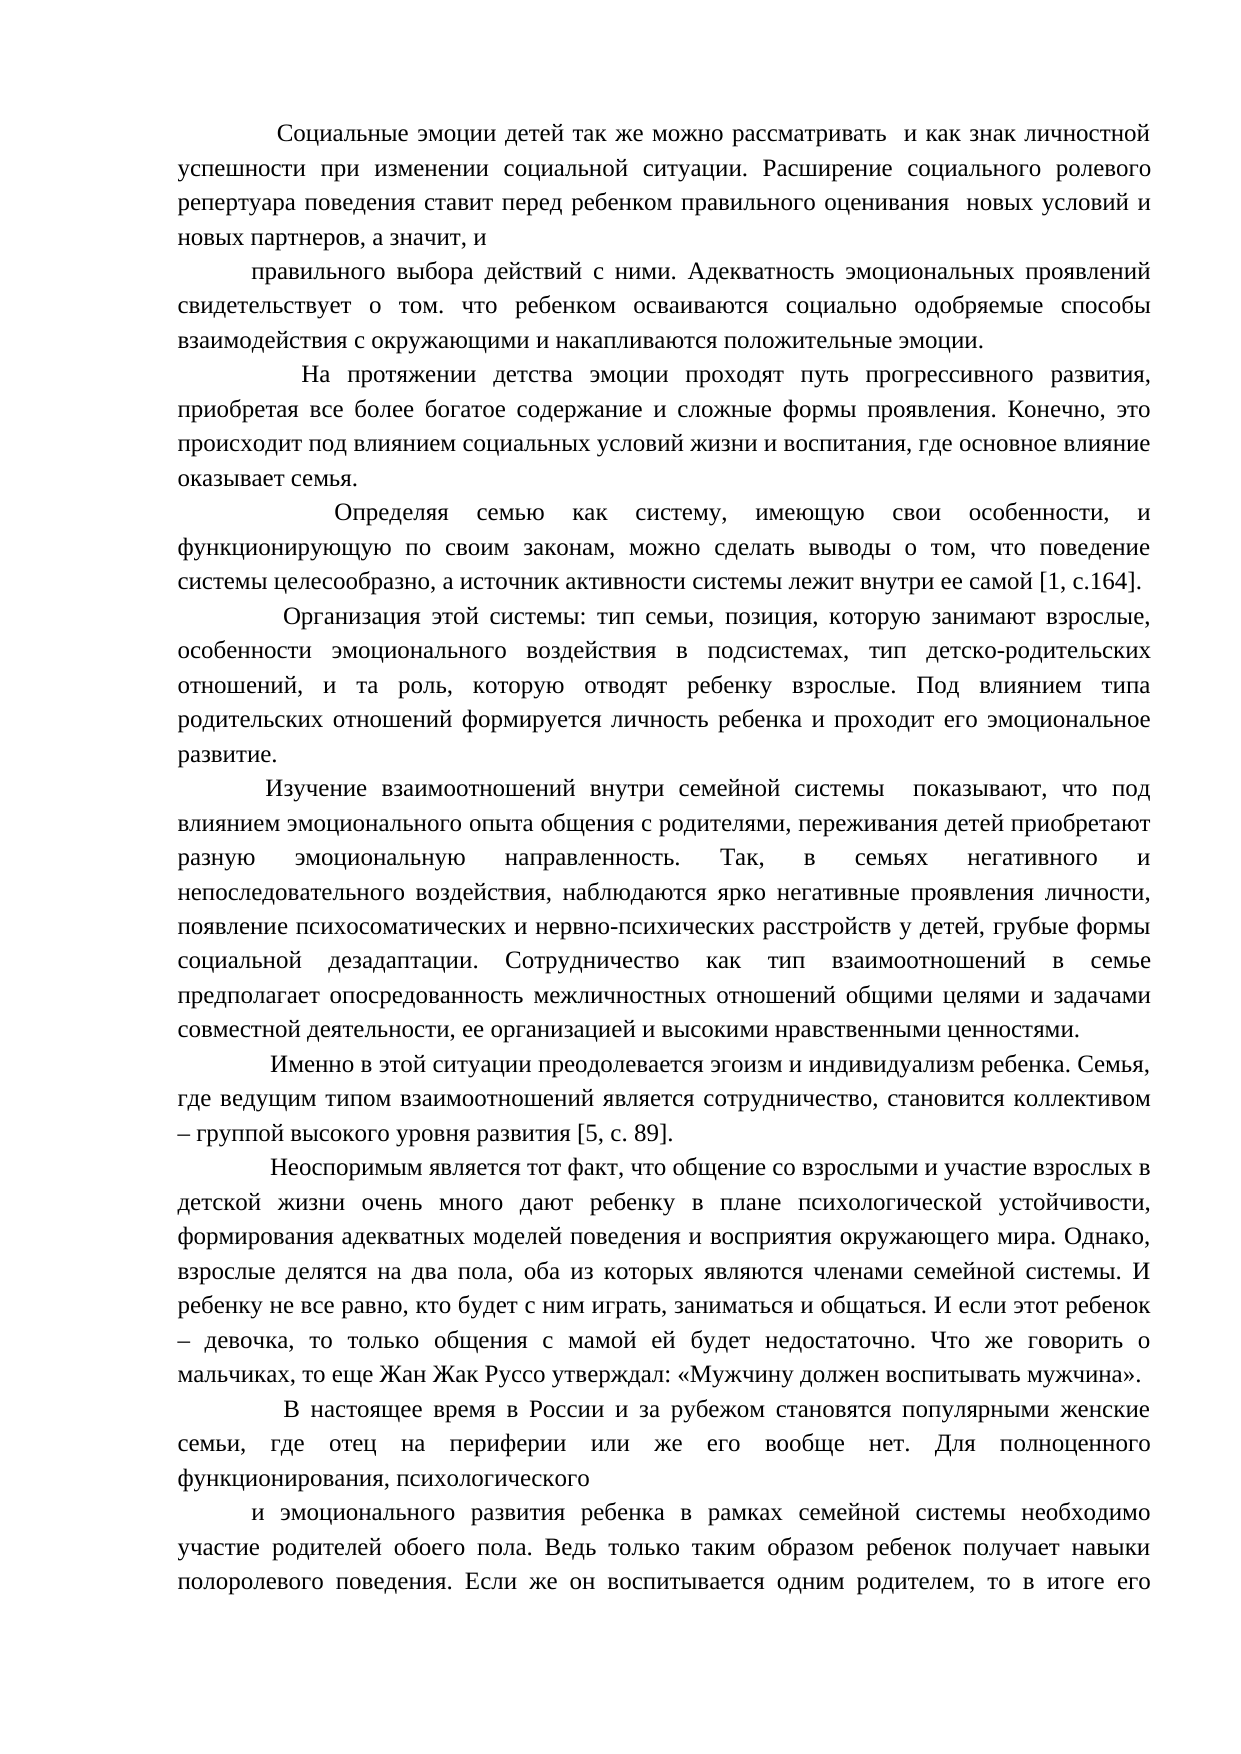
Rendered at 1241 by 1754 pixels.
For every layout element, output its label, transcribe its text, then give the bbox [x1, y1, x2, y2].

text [177, 1497, 1152, 1595]
text правильного выбора действий с ними. Адекватность эмоциональных проявлений свидетельствует о том. что ребенком осваиваются социально одобряемые способы взаимодействия с окружающими и накапливаются положительные эмоции. [177, 256, 1152, 354]
text Определяя семью как систему, имеющую свои особенности, и функционирующую по своим законам, можно сделать выводы о том, что поведение системы целесообразно, а источник активности системы лежит внутри ее самой [1, с.164]. [177, 497, 1152, 595]
text Именно в этой ситуации преодолевается эгоизм и индивидуализм ребенка. Семья, где ведущим типом взаимоотношений является сотрудничество, становится коллективом – группой высокого уровня развития [5, с. 89]. [177, 1049, 1152, 1147]
text На протяжении детства эмоции проходят путь прогрессивного развития, приобретая все более богатое содержание и сложные формы проявления. Конечно, это происходит под влиянием социальных условий жизни и воспитания, где основное влияние оказывает семья. [177, 359, 1152, 492]
text Изучение взаимоотношений внутри семейной системы показывают, что под влиянием эмоционального опыта общения с родителями, переживания детей приобретают разную эмоциональную направленность. Так, в семьях негативного и непоследовательного воздействия, наблюдаются ярко негативные проявления личности, появление психосоматических и нервно-психических расстройств у детей, грубые формы социальной дезадаптации. Сотрудничество как тип взаимоотношений в семье предполагает опосредованность межличностных отношений общими целями и задачами совместной деятельности, ее организацией и высокими нравственными ценностями. [177, 773, 1152, 1043]
text Социальные эмоции детей так же можно рассматривать и как знак личностной успешности при изменении социальной ситуации. Расширение социального ролевого репертуара поведения ставит перед ребенком правильного оценивания новых условий и новых партнеров, а значит, и [177, 118, 1152, 250]
text Организация этой системы: тип семьи, позиция, которую занимают взрослые, особенности эмоционального воздействия в подсистемах, тип детско-родительских отношений, и та роль, которую отводят ребенку взрослые. Под влиянием типа родительских отношений формируется личность ребенка и проходит его эмоциональное развитие. [177, 601, 1152, 767]
text Неоспоримым является тот факт, что общение со взрослыми и участие взрослых в детской жизни очень много дают ребенку в плане психологической устойчивости, формирования адекватных моделей поведения и восприятия окружающего мира. Однако, взрослые делятся на два пола, оба из которых являются членами семейной системы. И ребенку не все равно, кто будет с ним играть, заниматься и общаться. И если этот ребенок – девочка, то только общения с мамой ей будет недостаточно. Что же говорить о мальчиках, то еще Жан Жак Руссо утверждал: «Мужчину должен воспитывать мужчина». [177, 1152, 1152, 1388]
text В настоящее время в России и за рубежом становятся популярными женские семьи, где отец на периферии или же его вообще нет. Для полноценного функционирования, психологического [177, 1394, 1152, 1492]
